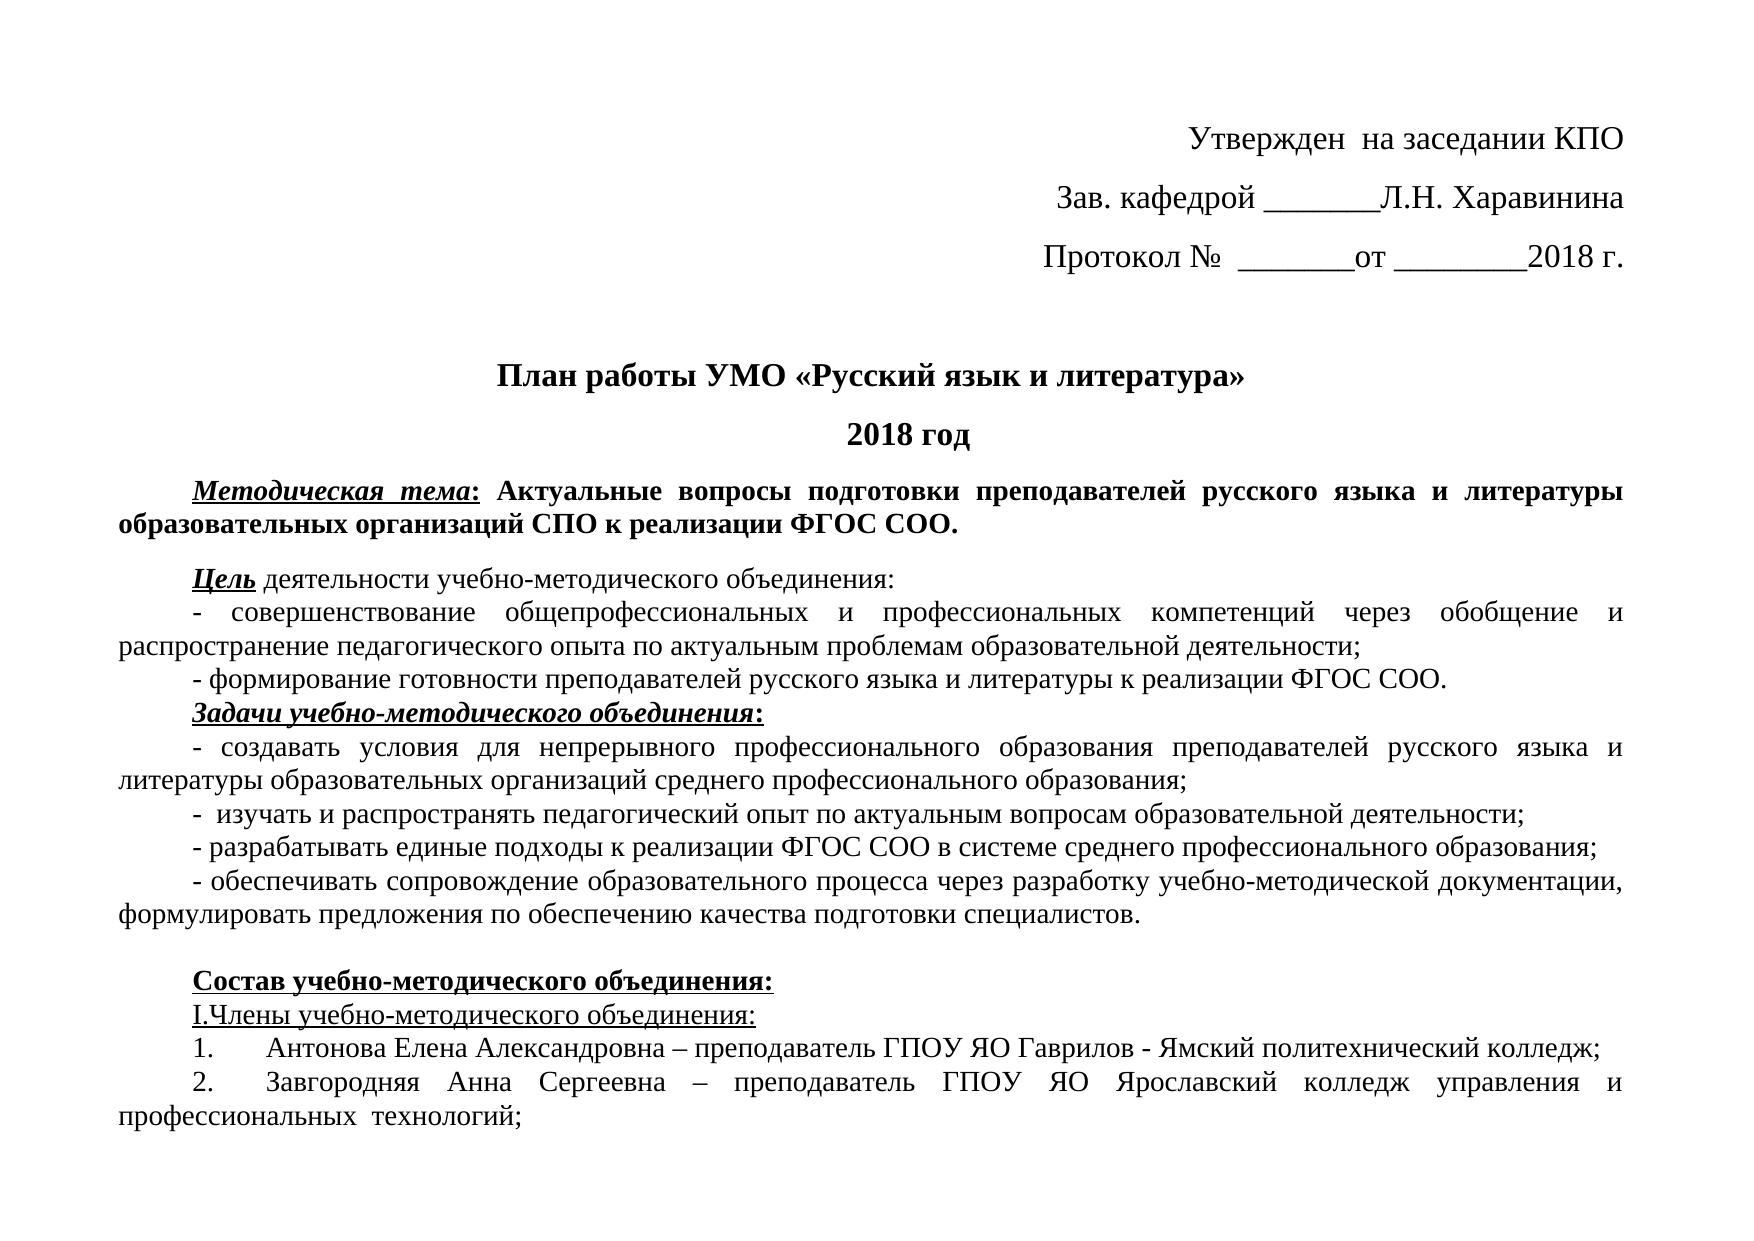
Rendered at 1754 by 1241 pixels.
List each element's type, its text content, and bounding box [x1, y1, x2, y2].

text - создавать условия для непрерывного профессионального образования преподавателей русского языка и литературы образовательных организаций среднего профессионального образования; [118, 729, 1624, 796]
text Зав. кафедрой _______Л.Н. Харавинина [118, 177, 1624, 216]
text Задачи учебно-методического объединения: [118, 695, 1624, 729]
text - совершенствование общепрофессиональных и профессиональных компетенций через обобщение и распространение педагогического опыта по актуальным проблемам образовательной деятельности; [118, 594, 1624, 662]
list I.Члены учебно-методического объединения: [118, 997, 1624, 1031]
text 2018 год [118, 414, 1624, 452]
text - формирование готовности преподавателей русского языка и литературы к реализации ФГОС СОО. [118, 662, 1624, 695]
text Утвержден на заседании КПО [118, 118, 1624, 156]
text План работы УМО «Русский язык и литература» [118, 355, 1624, 393]
text - разрабатывать единые подходы к реализации ФГОС СОО в системе среднего профессионального образования; [118, 829, 1624, 863]
text Методическая тема: Актуальные вопросы подготовки преподавателей русского языка и литературы образовательных организаций СПО к реализации ФГОС СОО. [118, 473, 1624, 540]
text - обеспечивать сопровождение образовательного процесса через разработку учебно-методической документации, формулировать предложения по обеспечению качества подготовки специалистов. [118, 863, 1624, 930]
list Завгородняя Анна Сергеевна – преподаватель ГПОУ ЯО Ярославский колледж управления и профессиональных технологий; [118, 1064, 1624, 1131]
text Цель деятельности учебно-методического объединения: [118, 561, 1624, 594]
text Состав учебно-методического объединения: [118, 963, 1624, 997]
text - изучать и распространять педагогический опыт по актуальным вопросам образовательной деятельности; [118, 796, 1624, 829]
text Протокол № _______от ________2018 г. [118, 236, 1624, 275]
list Антонова Елена Александровна – преподаватель ГПОУ ЯО Гаврилов - Ямский политехнический колледж; [118, 1031, 1624, 1064]
